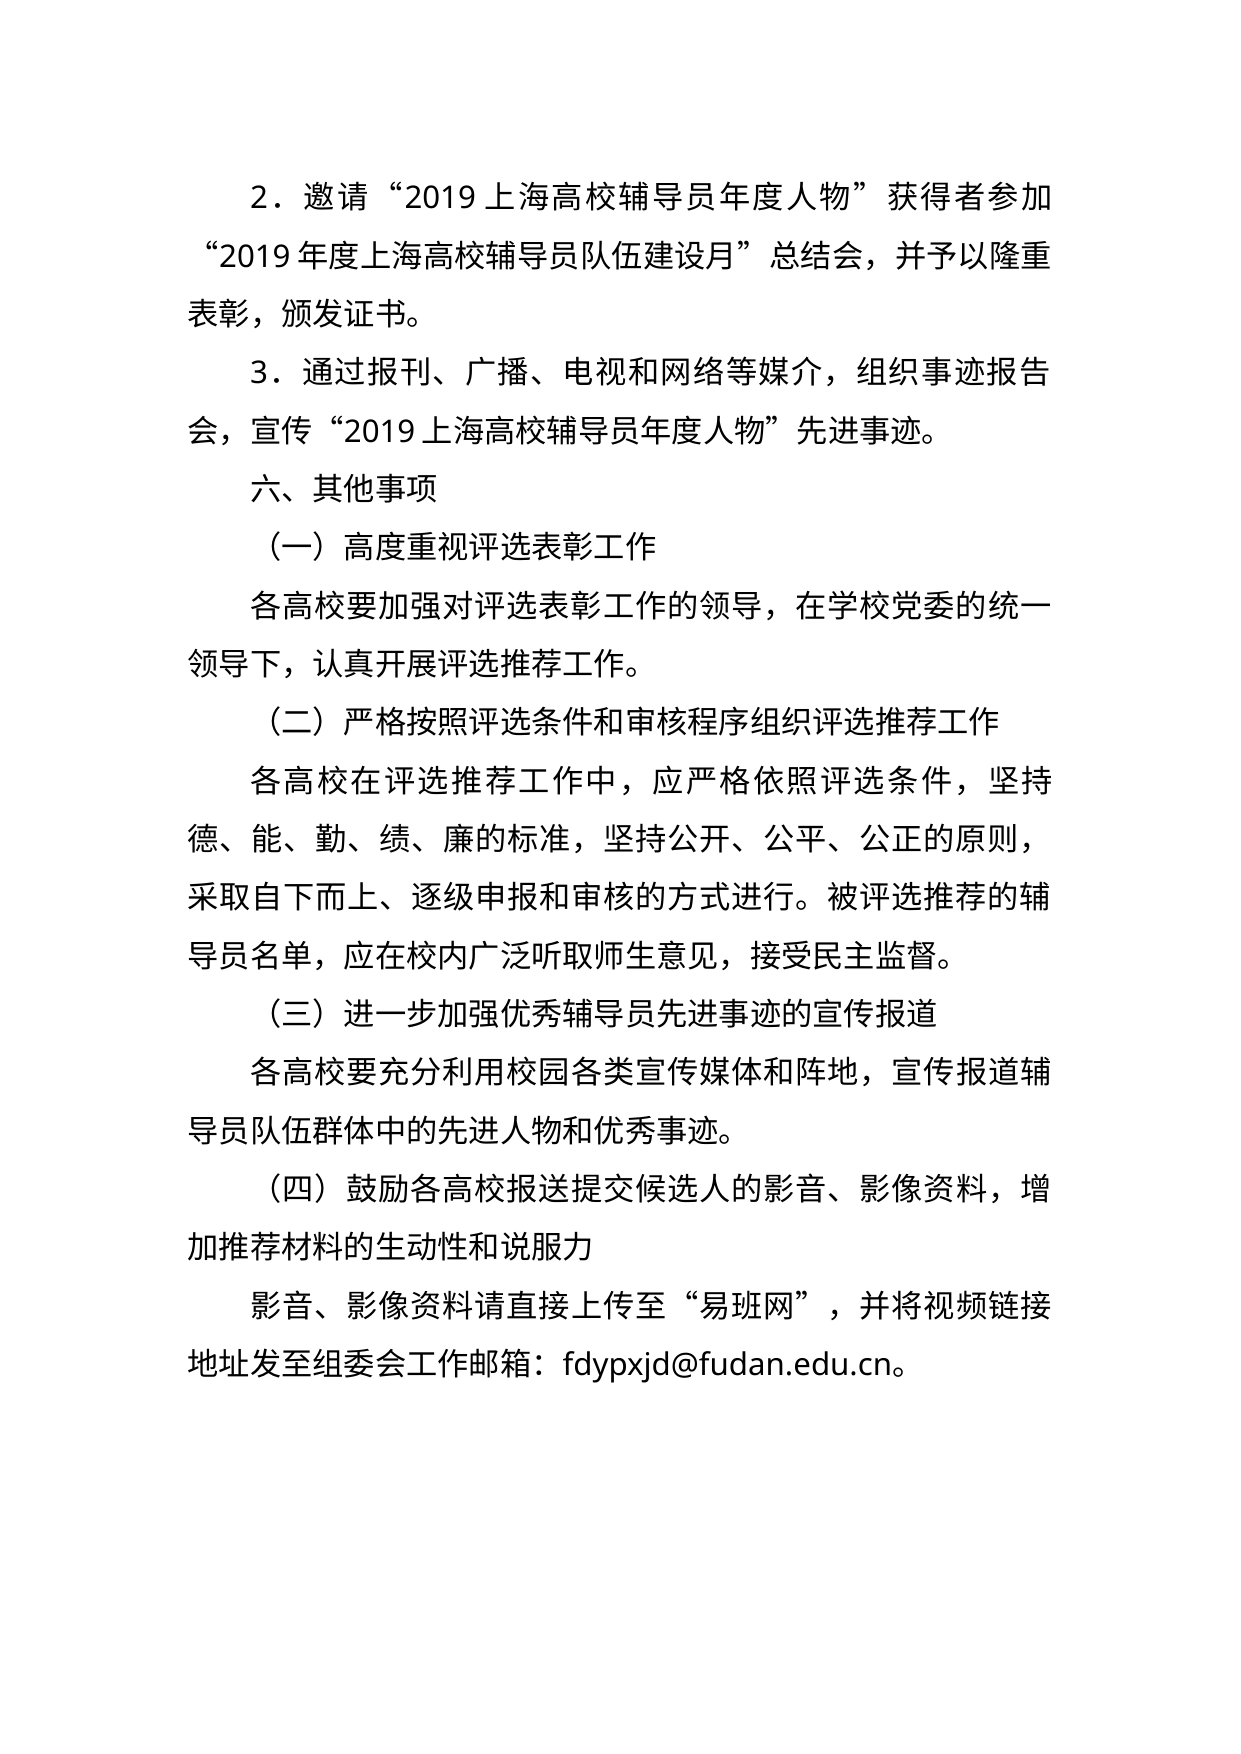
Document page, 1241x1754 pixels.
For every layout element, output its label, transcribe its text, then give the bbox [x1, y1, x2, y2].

text 各高校在评选推荐工作中，应严格依照评选条件，坚持德、能、勤、绩、廉的标准，坚持公开、公平、公正的原则，采取自下而上、逐级申报和审核的方式进行。被评选推荐的辅导员名单，应在校内广泛听取师生意见，接受民主监督。 [187, 745, 1053, 979]
text 2．邀请“2019上海高校辅导员年度人物”获得者参加“2019年度上海高校辅导员队伍建设月”总结会，并予以隆重表彰，颁发证书。 [187, 162, 1053, 337]
text （四）鼓励各高校报送提交候选人的影音、影像资料，增加推荐材料的生动性和说服力 [187, 1154, 1053, 1270]
text 六、其他事项 [187, 454, 1053, 512]
text （三）进一步加强优秀辅导员先进事迹的宣传报道 [187, 979, 1053, 1037]
text （一）高度重视评选表彰工作 [187, 512, 1053, 570]
text 各高校要充分利用校园各类宣传媒体和阵地，宣传报道辅导员队伍群体中的先进人物和优秀事迹。 [187, 1037, 1053, 1154]
text 影音、影像资料请直接上传至“易班网”，并将视频链接地址发至组委会工作邮箱：fdypxjd@fudan.edu.cn。 [187, 1270, 1053, 1387]
text 各高校要加强对评选表彰工作的领导，在学校党委的统一领导下，认真开展评选推荐工作。 [187, 570, 1053, 687]
text 3．通过报刊、广播、电视和网络等媒介，组织事迹报告会，宣传“2019上海高校辅导员年度人物”先进事迹。 [187, 337, 1053, 454]
text （二）严格按照评选条件和审核程序组织评选推荐工作 [187, 687, 1053, 745]
